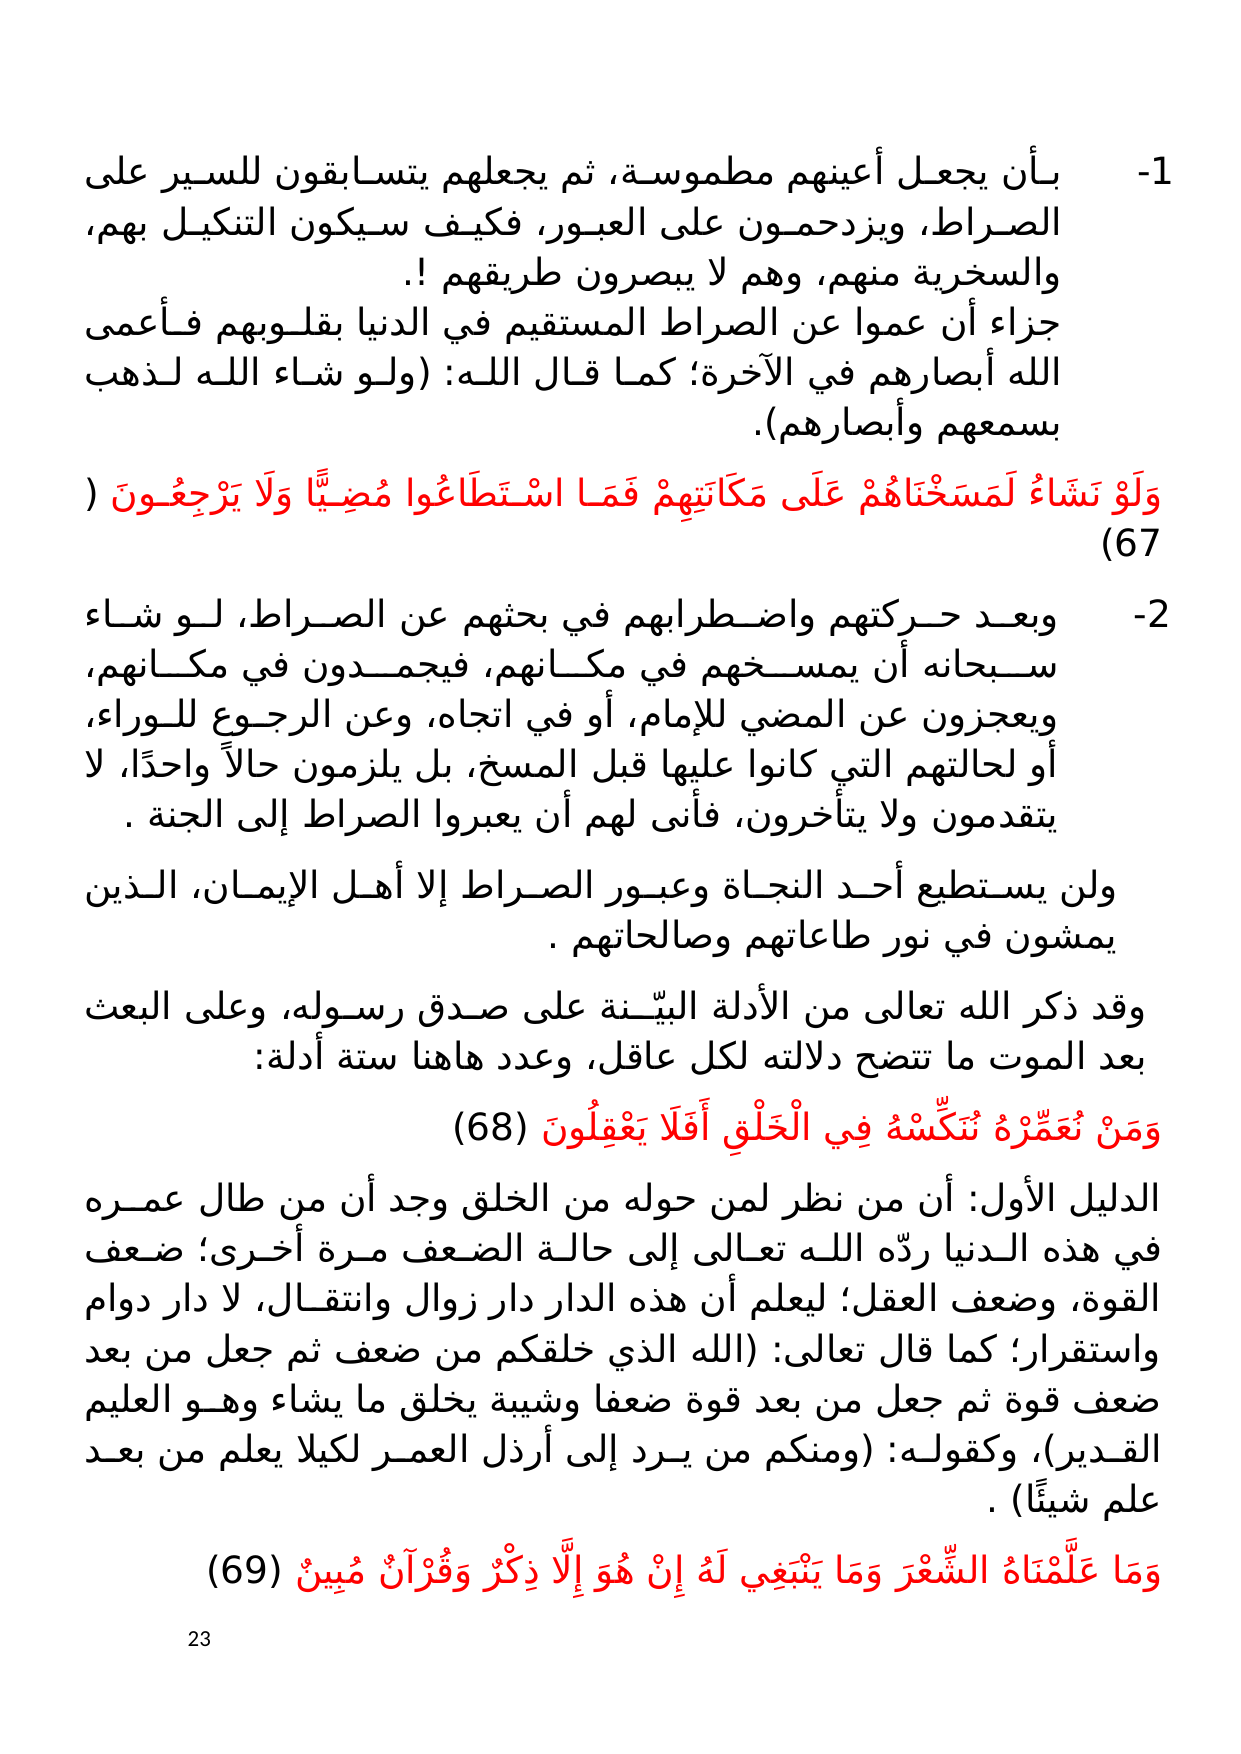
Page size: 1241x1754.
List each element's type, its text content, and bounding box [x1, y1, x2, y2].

list وبعد حركتهم واضطرابهم في بحثهم عن الصراط، لو شاء سبحانه أن يمسخهم في مكانهم، فيجمدون في مكانهم، ويعجزون عن المضي للإمام، أو في اتجاه، وعن الرجوع للوراء، أو لحالتهم التي كانوا عليها قبل المسخ، بل يلزمون حالاً واحدًا، لا يتقدمون ولا يتأخرون، فأنى لهم أن يعبروا الصراط إلى الجنة . [84, 592, 1134, 837]
list بأن يجعل أعينهم مطموسة، ثم يجعلهم يتسابقون للسير على الصراط، ويزدحمون على العبور، فكيف سيكون التنكيل بهم، والسخرية منهم، وهم لا يبصرون طريقهم !. [84, 150, 1137, 294]
text وَمَا عَلَّمْنَاهُ الشِّعْرَ وَمَا يَنْبَغِي لَهُ إِنْ هُوَ إِلَّا ذِكْرٌ وَقُرْآنٌ مُبِينٌ (69) [84, 1548, 1162, 1592]
text وَمَنْ نُعَمِّرْهُ نُنَكِّسْهُ فِي الْخَلْقِ أَفَلَا يَعْقِلُونَ (68) [84, 1106, 1162, 1149]
text وقد ذكر الله تعالى من الأدلة البيّـنة على صدق رسوله، وعلى البعث بعد الموت ما تتضح دلالته لكل عاقل، وعدد هاهنا ستة أدلة: [84, 985, 1147, 1079]
text ولن يستطيع أحد النجاة وعبور الصراط إلا أهل الإيمان، الذين يمشون في نور طاعاتهم وصالحاتهم . [84, 864, 1118, 958]
text وَلَوْ نَشَاءُ لَمَسَخْنَاهُمْ عَلَى مَكَانَتِهِمْ فَمَا اسْتَطَاعُوا مُضِيًّا وَلَا يَرْجِعُونَ (67) [84, 471, 1162, 565]
text الدليل الأول: أن من نظر لمن حوله من الخلق وجد أن من طال عمره في هذه الدنيا ردّه الله تعالى إلى حالة الضعف مرة أخرى؛ ضعف القوة، وضعف العقل؛ ليعلم أن هذه الدار دار زوال وانتقال، لا دار دوام واستقرار؛ كما قال تعالى: (الله الذي خلقكم من ضعف ثم جعل من بعد ضعف قوة ثم جعل من بعد قوة ضعفا وشيبة يخلق ما يشاء وهو العليم القدير)، وكقوله: (ومنكم من يرد إلى أرذل العمر لكيلا يعلم من بعد علم شيئًا) . [84, 1177, 1162, 1521]
list جزاء أن عموا عن الصراط المستقيم في الدنيا بقلوبهم فأعمى الله أبصارهم في الآخرة؛ كما قال الله: (ولو شاء الله لذهب بسمعهم وأبصارهم). [84, 300, 1062, 444]
